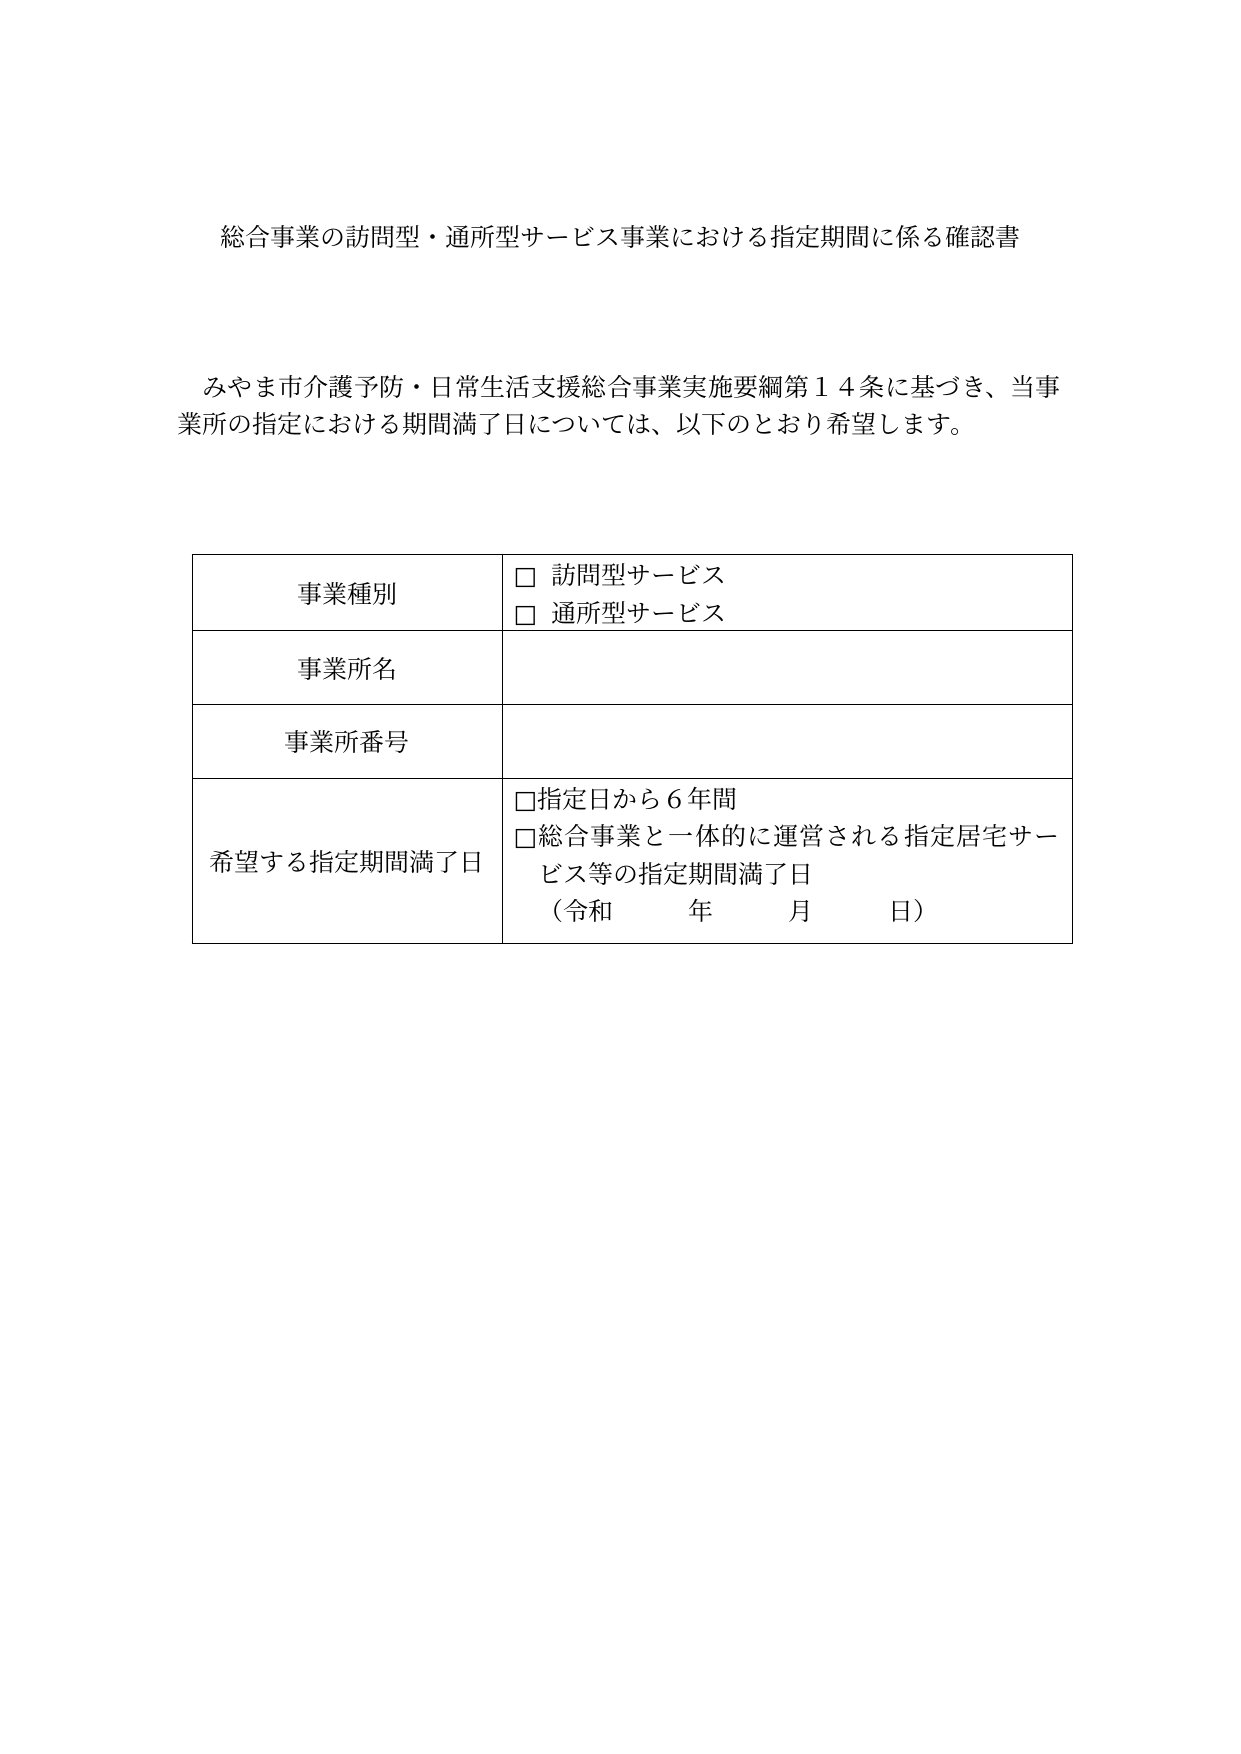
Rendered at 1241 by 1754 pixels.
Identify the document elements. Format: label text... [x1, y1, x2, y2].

table_header 事業種別 [193, 555, 502, 630]
table_header 訪問型サービス 通所型サービス [503, 555, 1072, 630]
table_cell [503, 705, 1072, 778]
table_cell [503, 631, 1072, 703]
text みやま市介護予防・日常生活支援総合事業実施要綱第１４条に基づき、当事業所の指定における期間満了日については、以下のとおり希望します。 [177, 367, 1063, 442]
table_cell 希望する指定期間満了日 [193, 779, 502, 943]
table_cell □指定日から６年間 □総合事業と一体的に運営される指定居宅サービス等の指定期間満了日 （令和 年 月 日） [503, 779, 1072, 943]
text 総合事業の訪問型・通所型サービス事業における指定期間に係る確認書 [177, 217, 1063, 254]
table_cell 事業所名 [193, 631, 502, 703]
table_cell 事業所番号 [193, 705, 502, 778]
